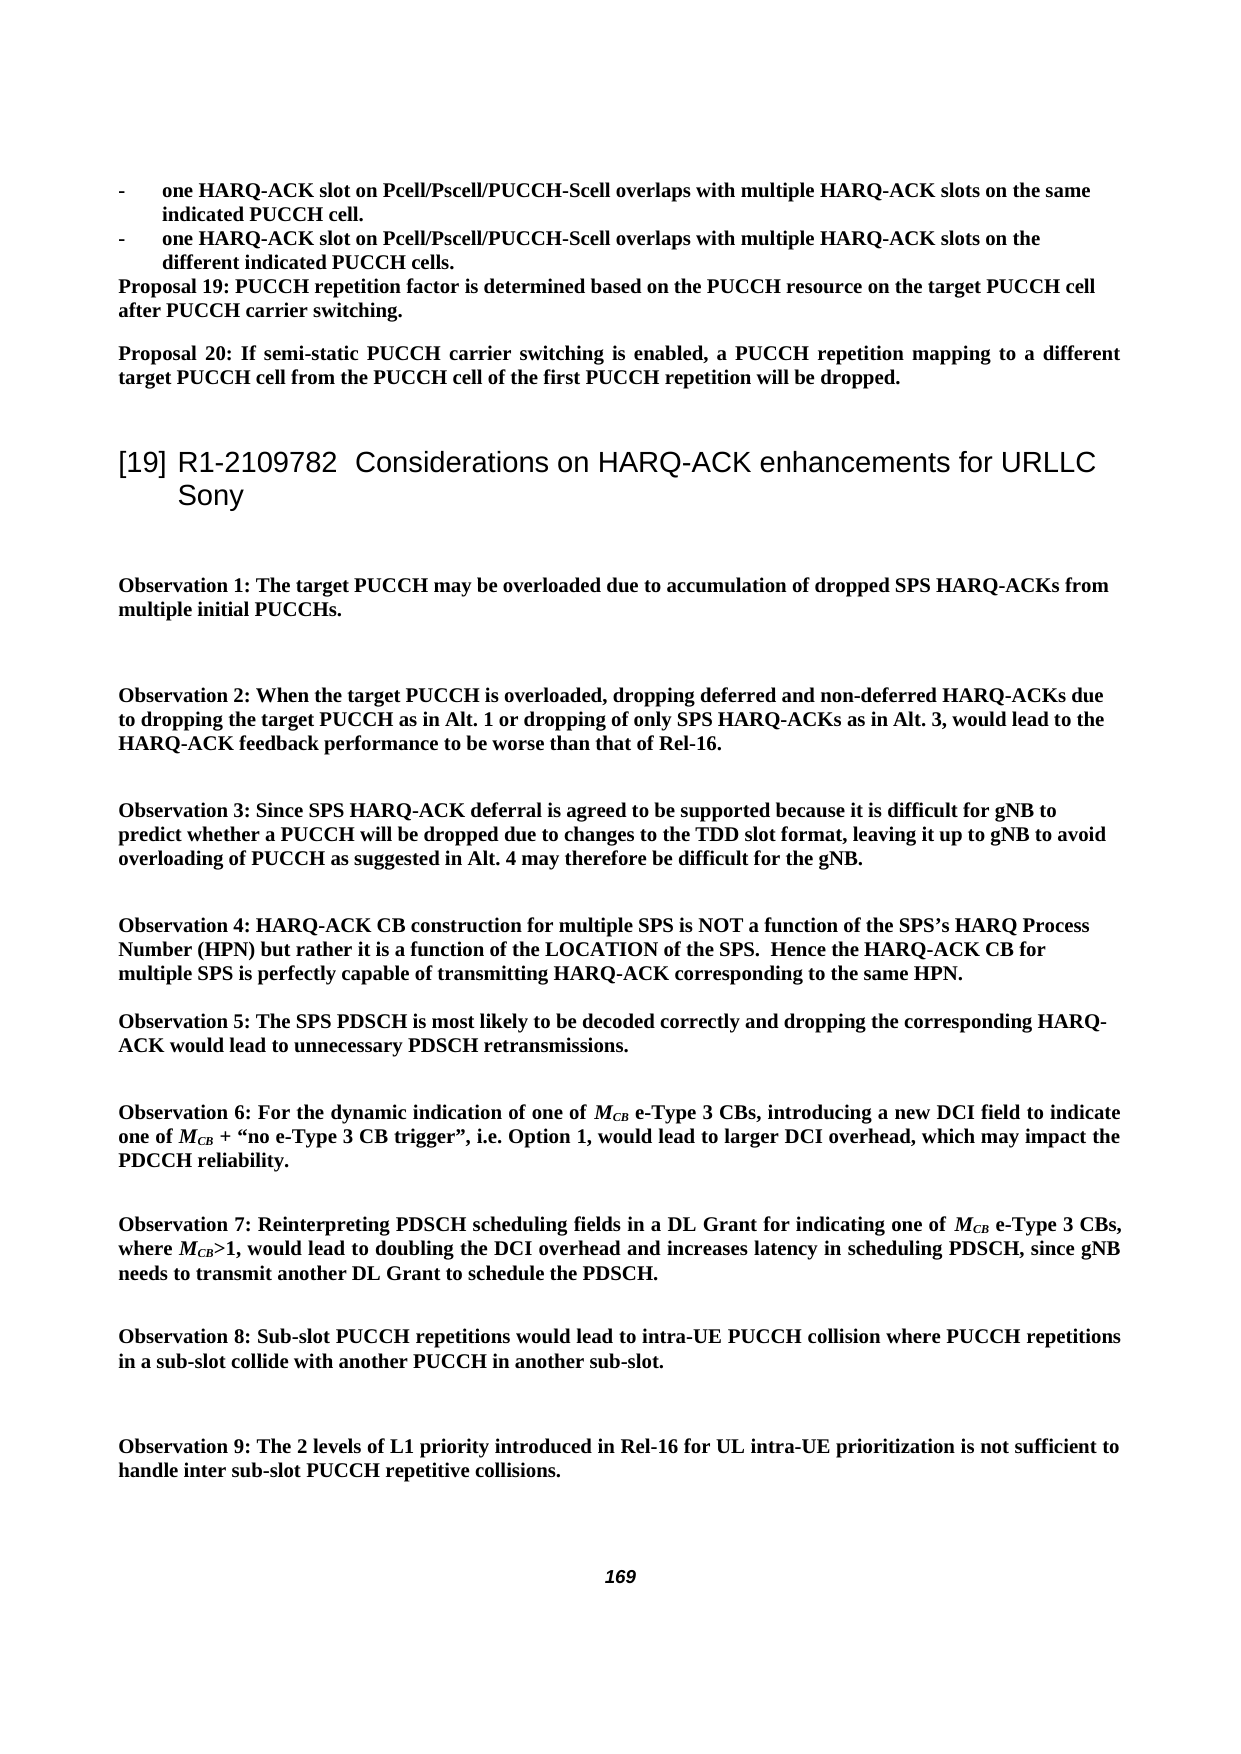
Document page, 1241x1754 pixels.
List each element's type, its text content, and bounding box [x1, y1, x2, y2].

text Observation 9: The 2 levels of L1 priority introduced in Rel-16 for UL intra-UE prioritization is not sufficient to handle inter sub-slot PUCCH repetitive collisions. [118, 1434, 1122, 1482]
list one HARQ-ACK slot on Pcell/Pscell/PUCCH-Scell overlaps with multiple HARQ-ACK slots on the same indicated PUCCH cell. [118, 178, 1122, 226]
list one HARQ-ACK slot on Pcell/Pscell/PUCCH-Scell overlaps with multiple HARQ-ACK slots on the different indicated PUCCH cells. [118, 226, 1122, 274]
text Observation 6: For the dynamic indication of one of MCB e-Type 3 CBs, introducing a new DCI field to indicate one of MCB + “no e-Type 3 CB trigger”, i.e. Option 1, would lead to larger DCI overhead, which may impact the PDCCH reliability. [118, 1100, 1122, 1172]
subtitle R1-2109782 Considerations on HARQ-ACK enhancements for URLLC Sony [118, 444, 1122, 512]
text Observation 7: Reinterpreting PDSCH scheduling fields in a DL Grant for indicating one of MCB e-Type 3 CBs, where MCB>1, would lead to doubling the DCI overhead and increases latency in scheduling PDSCH, since gNB needs to transmit another DL Grant to schedule the PDSCH. [118, 1212, 1122, 1284]
text Observation 4: HARQ-ACK CB construction for multiple SPS is NOT a function of the SPS’s HARQ Process Number (HPN) but rather it is a function of the LOCATION of the SPS. Hence the HARQ-ACK CB for multiple SPS is perfectly capable of transmitting HARQ-ACK corresponding to the same HPN. [118, 913, 1122, 985]
text Observation 8: Sub-slot PUCCH repetitions would lead to intra-UE PUCCH collision where PUCCH repetitions in a sub-slot collide with another PUCCH in another sub-slot. [118, 1324, 1122, 1373]
text Observation 3: Since SPS HARQ-ACK deferral is agreed to be supported because it is difficult for gNB to predict whether a PUCCH will be dropped due to changes to the TDD slot format, leaving it up to gNB to avoid overloading of PUCCH as suggested in Alt. 4 may therefore be difficult for the gNB. [118, 798, 1122, 870]
text Proposal 19: PUCCH repetition factor is determined based on the PUCCH resource on the target PUCCH cell after PUCCH carrier switching. [118, 274, 1122, 322]
text Observation 2: When the target PUCCH is overloaded, dropping deferred and non-deferred HARQ-ACKs due to dropping the target PUCCH as in Alt. 1 or dropping of only SPS HARQ-ACKs as in Alt. 3, would lead to the HARQ-ACK feedback performance to be worse than that of Rel-16. [118, 683, 1122, 755]
text Observation 5: The SPS PDSCH is most likely to be decoded correctly and dropping the corresponding HARQ-ACK would lead to unnecessary PDSCH retransmissions. [118, 1009, 1122, 1057]
text Proposal 20: If semi-static PUCCH carrier switching is enabled, a PUCCH repetition mapping to a different target PUCCH cell from the PUCCH cell of the first PUCCH repetition will be dropped. [118, 341, 1122, 389]
text Observation 1: The target PUCCH may be overloaded due to accumulation of dropped SPS HARQ-ACKs from multiple initial PUCCHs. [118, 573, 1122, 621]
